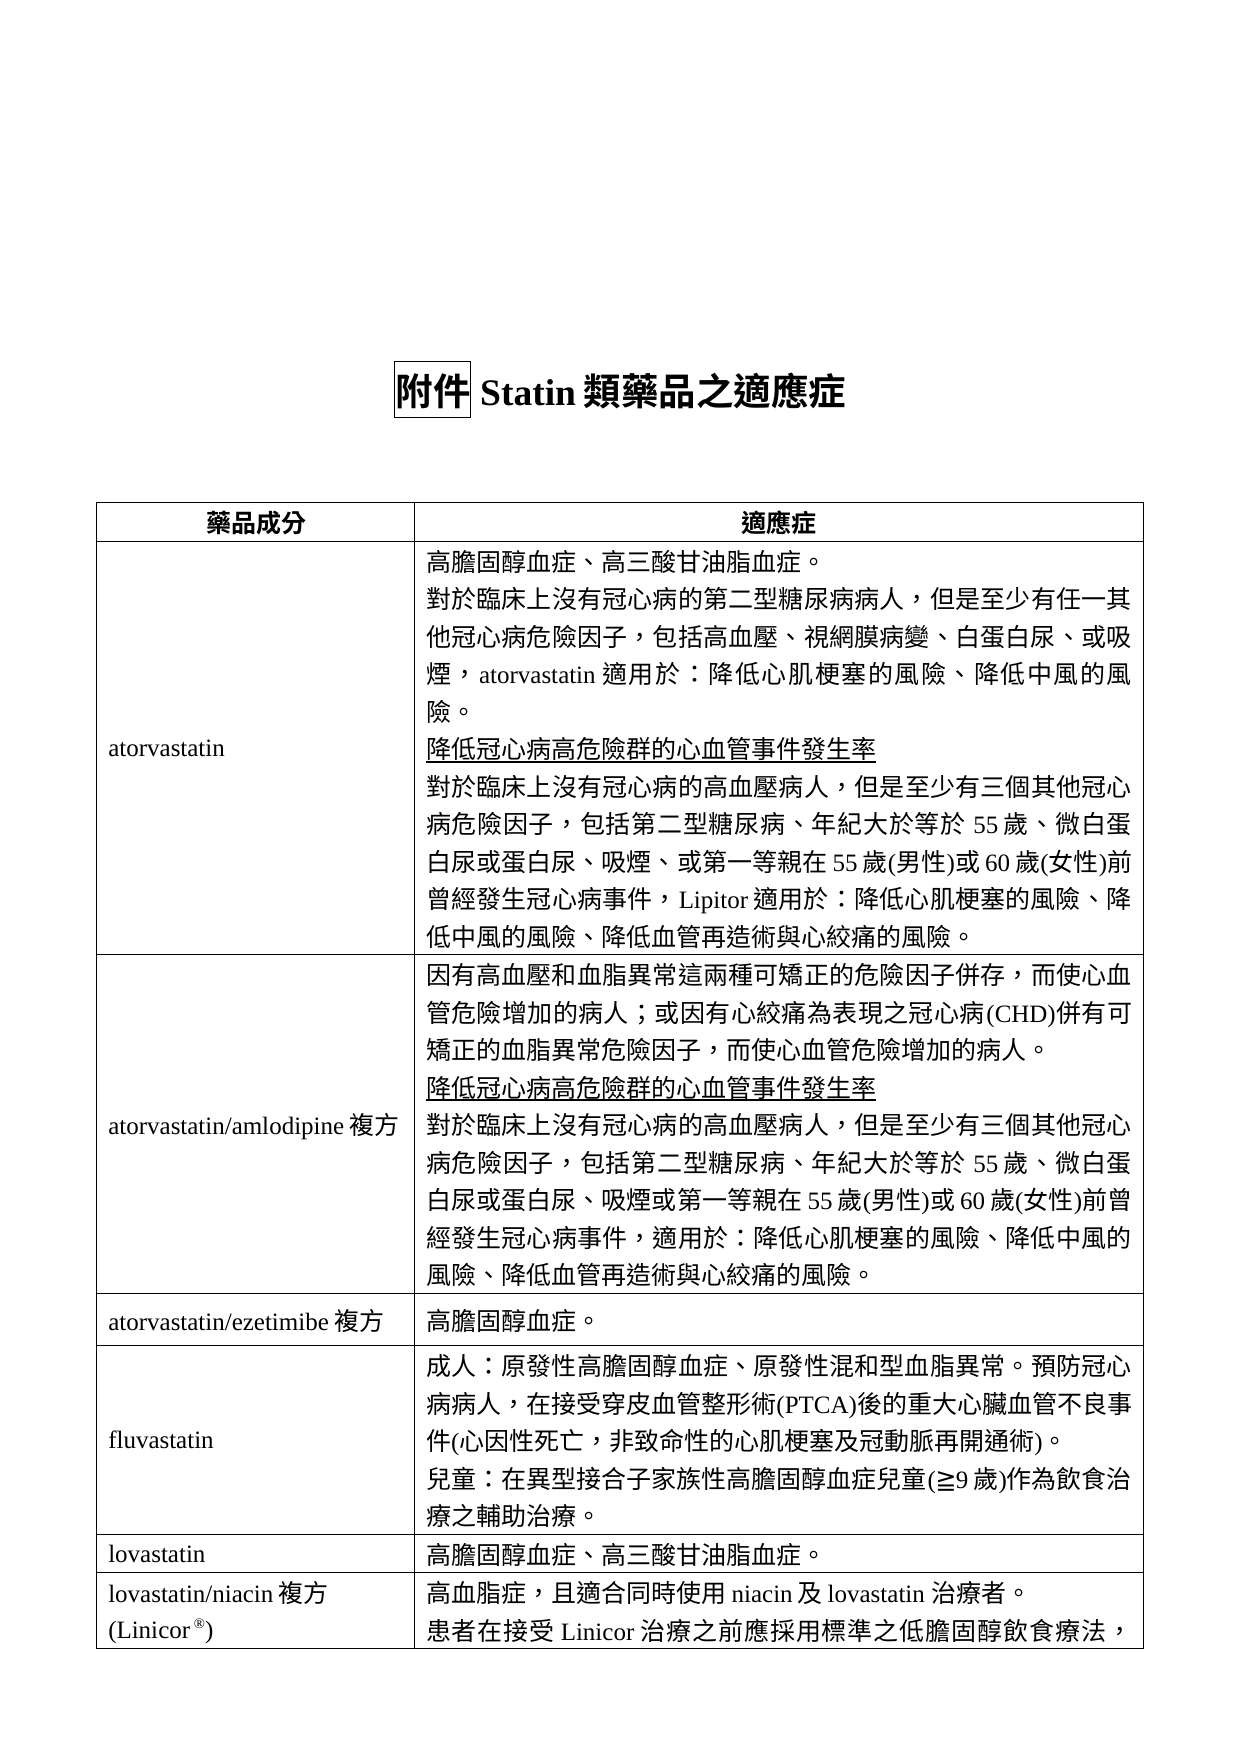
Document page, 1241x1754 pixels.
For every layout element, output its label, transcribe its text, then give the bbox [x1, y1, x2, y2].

table_header 藥品成分 [97, 503, 414, 541]
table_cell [415, 1573, 1143, 1648]
table_cell atorvastatin/amlodipine複方 [97, 955, 414, 1293]
table_cell atorvastatin [97, 542, 414, 954]
table_header 適應症 [415, 503, 1143, 541]
table_cell 高膽固醇血症、高三酸甘油脂血症。 [415, 1535, 1143, 1572]
table_cell 高膽固醇血症。 [415, 1294, 1143, 1345]
table_cell lovastatin [97, 1535, 414, 1572]
table_cell fluvastatin [97, 1346, 414, 1534]
table_cell atorvastatin/ezetimibe複方 [97, 1294, 414, 1345]
table_cell 成人：原發性高膽固醇血症、原發性混和型血脂異常。預防冠心病病人，在接受穿皮血管整形術(PTCA)後的重大心臟血管不良事件(心因性死亡，非致命性的心肌梗塞及冠動脈再開通術)。 兒童：在異型接合子家族性高膽固醇血症兒童(≧9歲)作為飲食治療之輔助治療。 [415, 1346, 1143, 1534]
text 附件 Statin類藥品之適應症 [75, 352, 1165, 427]
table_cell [97, 1573, 414, 1648]
table_cell 因有高血壓和血脂異常這兩種可矯正的危險因子併存，而使心血管危險增加的病人；或因有心絞痛為表現之冠心病(CHD)併有可矯正的血脂異常危險因子，而使心血管危險增加的病人。 降低冠心病高危險群的心血管事件發生率 對於臨床上沒有冠心病的高血壓病人，但是至少有三個其他冠心病危險因子，包括第二型糖尿病、年紀大於等於55歲、微白蛋白尿或蛋白尿、吸煙或第一等親在55歲(男性)或60歲(女性)前曾經發生冠心病事件，適用於：降低心肌梗塞的風險、降低中風的風險、降低血管再造術與心絞痛的風險。 [415, 955, 1143, 1293]
table_cell 高膽固醇血症、高三酸甘油脂血症。 對於臨床上沒有冠心病的第二型糖尿病病人，但是至少有任一其他冠心病危險因子，包括高血壓、視網膜病變、白蛋白尿、或吸煙，atorvastatin適用於：降低心肌梗塞的風險、降低中風的風險。 降低冠心病高危險群的心血管事件發生率 對於臨床上沒有冠心病的高血壓病人，但是至少有三個其他冠心病危險因子，包括第二型糖尿病、年紀大於等於55歲、微白蛋白尿或蛋白尿、吸煙、或第一等親在55歲(男性)或60歲(女性)前曾經發生冠心病事件，Lipitor適用於：降低心肌梗塞的風險、降低中風的風險、降低血管再造術與心絞痛的風險。 [415, 542, 1143, 954]
